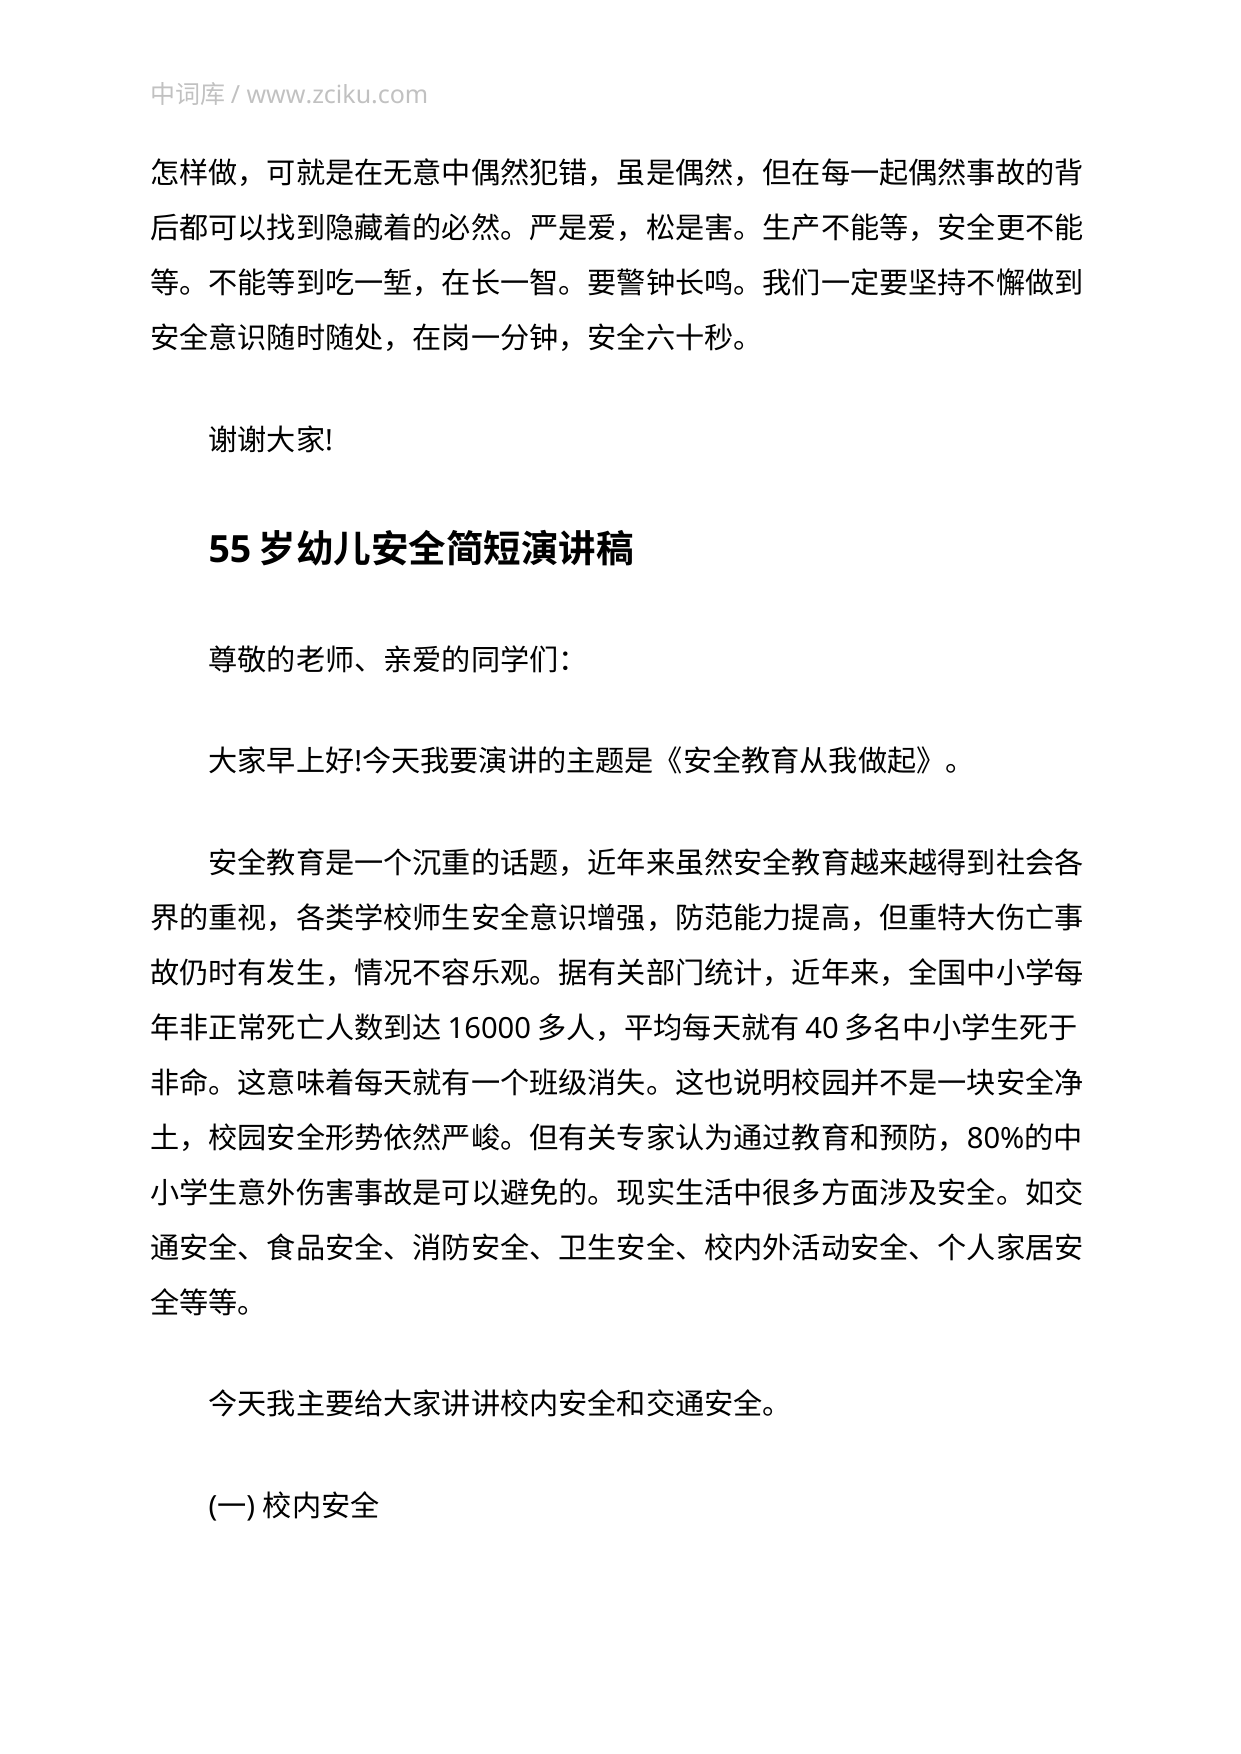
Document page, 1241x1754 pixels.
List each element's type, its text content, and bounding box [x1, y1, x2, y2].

text 谢谢大家! [150, 416, 1090, 459]
text 今天我主要给大家讲讲校内安全和交通安全。 [150, 1381, 1090, 1423]
text 55岁幼儿安全简短演讲稿 [150, 518, 1090, 573]
text 安全教育是一个沉重的话题，近年来虽然安全教育越来越得到社会各界的重视，各类学校师生安全意识增强，防范能力提高，但重特大伤亡事故仍时有发生，情况不容乐观。据有关部门统计，近年来，全国中小学每年非正常死亡人数到达16000多人，平均每天就有40多名中小学生死于非命。这意味着每天就有一个班级消失。这也说明校园并不是一块安全净土，校园安全形势依然严峻。但有关专家认为通过教育和预防，80%的中小学生意外伤害事故是可以避免的。现实生活中很多方面涉及安全。如交通安全、食品安全、消防安全、卫生安全、校内外活动安全、个人家居安全等等。 [150, 840, 1090, 1321]
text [150, 150, 1090, 357]
text 尊敬的老师、亲爱的同学们： [150, 636, 1090, 678]
text 大家早上好!今天我要演讲的主题是《安全教育从我做起》。 [150, 738, 1090, 780]
text (一) 校内安全 [150, 1483, 1090, 1525]
